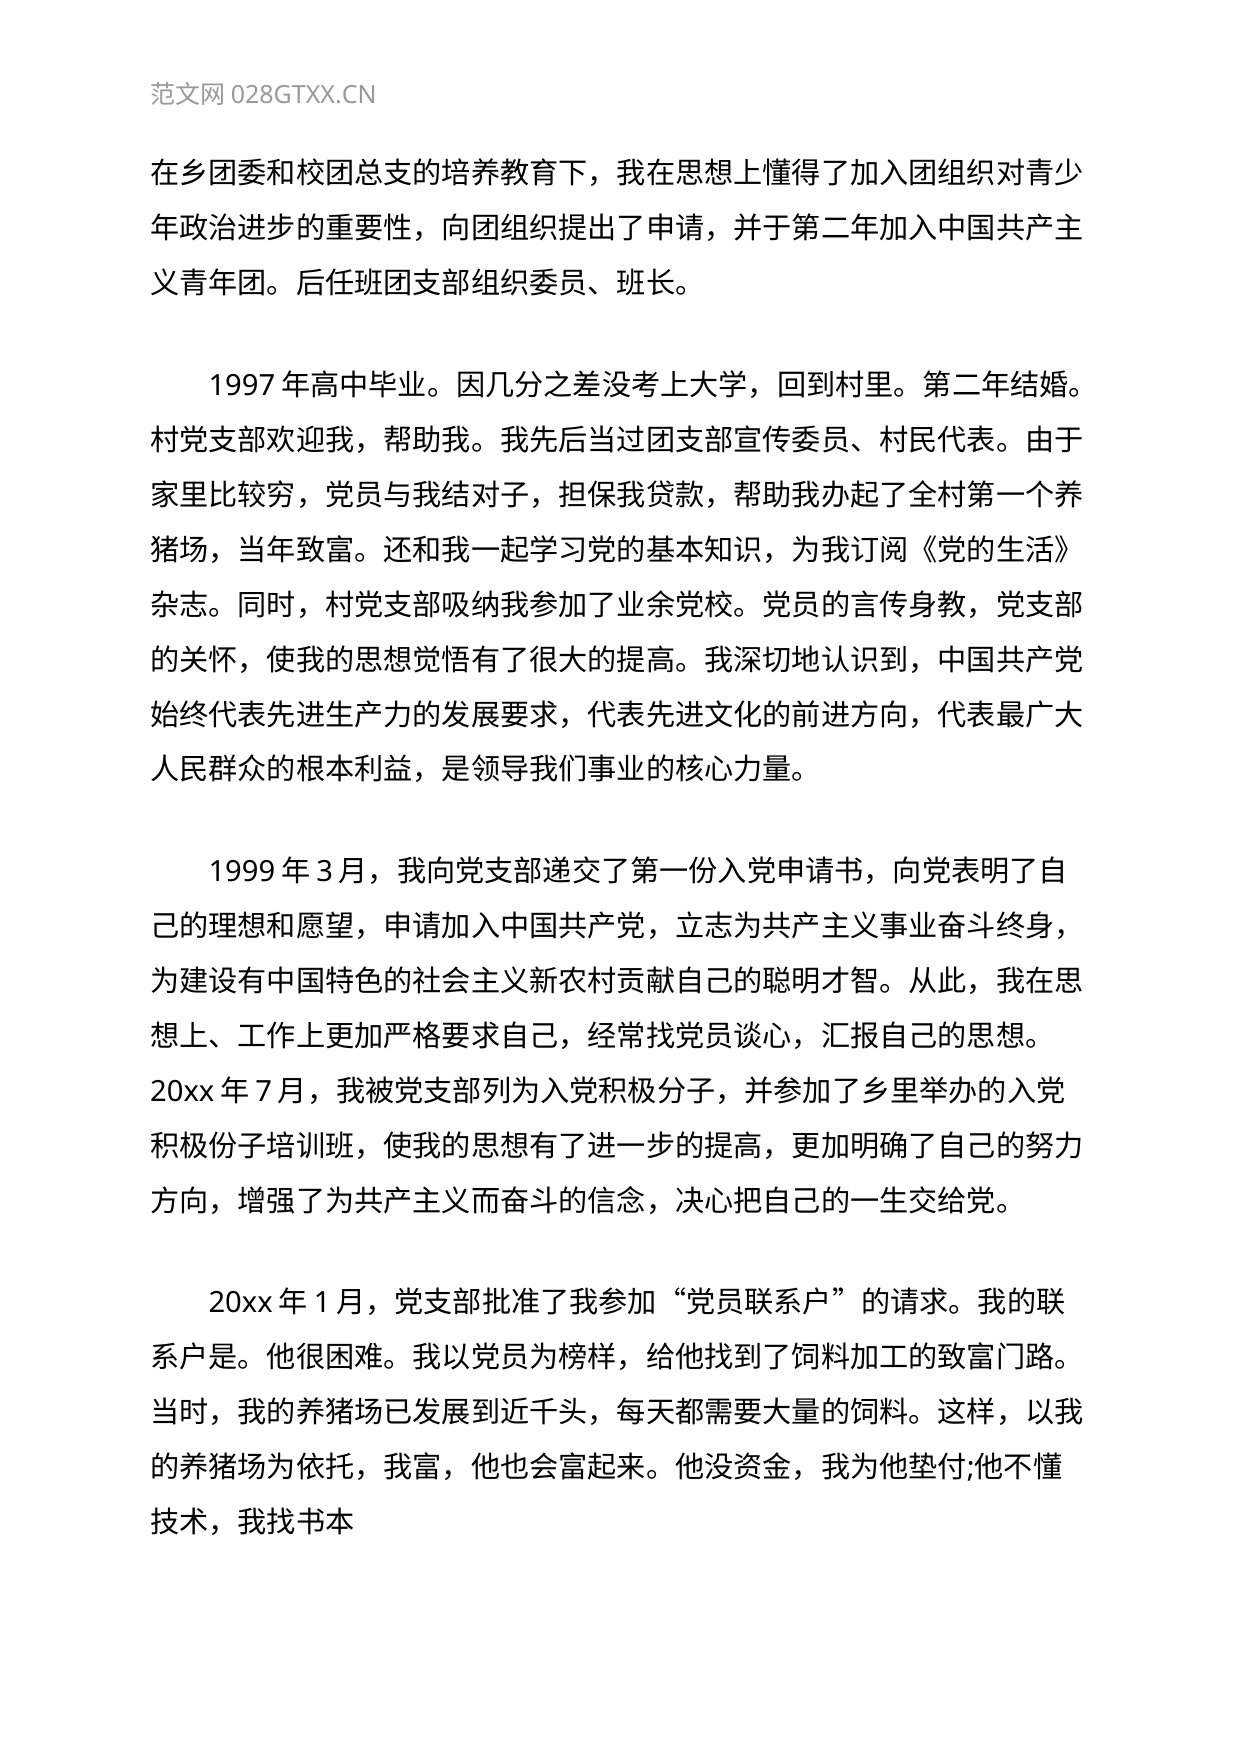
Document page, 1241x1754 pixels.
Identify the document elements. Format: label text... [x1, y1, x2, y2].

text 20xx年1月，党支部批准了我参加“党员联系户”的请求。我的联系户是。他很困难。我以党员为榜样，给他找到了饲料加工的致富门路。当时，我的养猪场已发展到近千头，每天都需要大量的饲料。这样，以我的养猪场为依托，我富，他也会富起来。他没资金，我为他垫付;他不懂技术，我找书本 [150, 1279, 1090, 1541]
text 1999年3月，我向党支部递交了第一份入党申请书，向党表明了自己的理想和愿望，申请加入中国共产党，立志为共产主义事业奋斗终身，为建设有中国特色的社会主义新农村贡献自己的聪明才智。从此，我在思想上、工作上更加严格要求自己，经常找党员谈心，汇报自己的思想。20xx年7月，我被党支部列为入党积极分子，并参加了乡里举办的入党积极份子培训班，使我的思想有了进一步的提高，更加明确了自己的努力方向，增强了为共产主义而奋斗的信念，决心把自己的一生交给党。 [150, 848, 1090, 1219]
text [150, 150, 1090, 302]
text 1997年高中毕业。因几分之差没考上大学，回到村里。第二年结婚。村党支部欢迎我，帮助我。我先后当过团支部宣传委员、村民代表。由于家里比较穷，党员与我结对子，担保我贷款，帮助我办起了全村第一个养猪场，当年致富。还和我一起学习党的基本知识，为我订阅《党的生活》杂志。同时，村党支部吸纳我参加了业余党校。党员的言传身教，党支部的关怀，使我的思想觉悟有了很大的提高。我深切地认识到，中国共产党始终代表先进生产力的发展要求，代表先进文化的前进方向，代表最广大人民群众的根本利益，是领导我们事业的核心力量。 [150, 362, 1090, 788]
